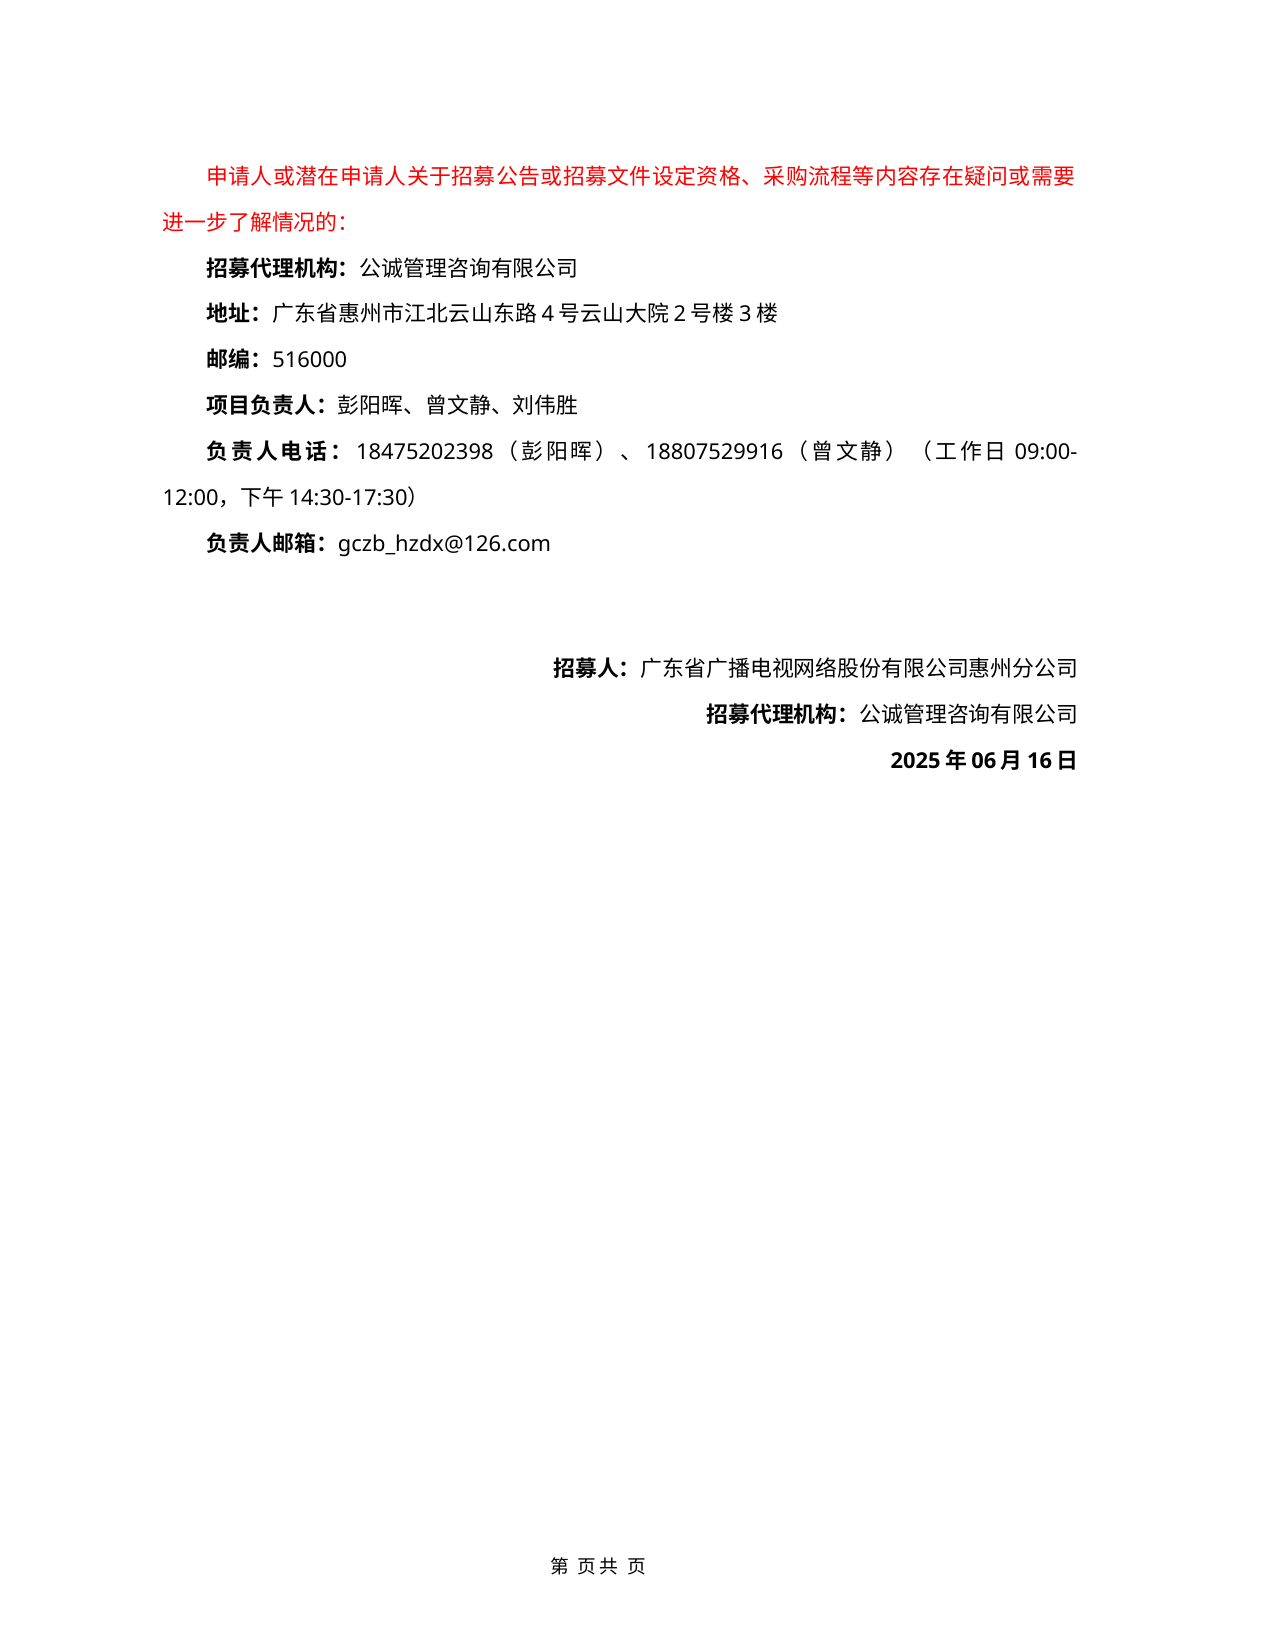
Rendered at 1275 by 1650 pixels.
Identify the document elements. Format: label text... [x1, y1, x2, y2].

text 地址：广东省惠州市江北云山东路4号云山大院2号楼3楼 [162, 285, 1078, 331]
text 2025年06月16日 [162, 732, 1078, 778]
text 招募代理机构：公诚管理咨询有限公司 [162, 239, 1078, 285]
text 招募人：广东省广播电视网络股份有限公司惠州分公司 [162, 640, 1078, 686]
text 申请人或潜在申请人关于招募公告或招募文件设定资格、采购流程等内容存在疑问或需要进一步了解情况的： [162, 148, 1078, 239]
text 负责人电话：18475202398（彭阳晖）、18807529916（曾文静）（工作日09:00-12:00，下午14:30-17:30） [162, 423, 1078, 514]
text 邮编：516000 [162, 331, 1078, 377]
text 负责人邮箱：gczb_hzdx@126.com [162, 514, 1078, 560]
text 招募代理机构：公诚管理咨询有限公司 [162, 686, 1078, 732]
text 项目负责人：彭阳晖、曾文静、刘伟胜 [162, 377, 1078, 423]
